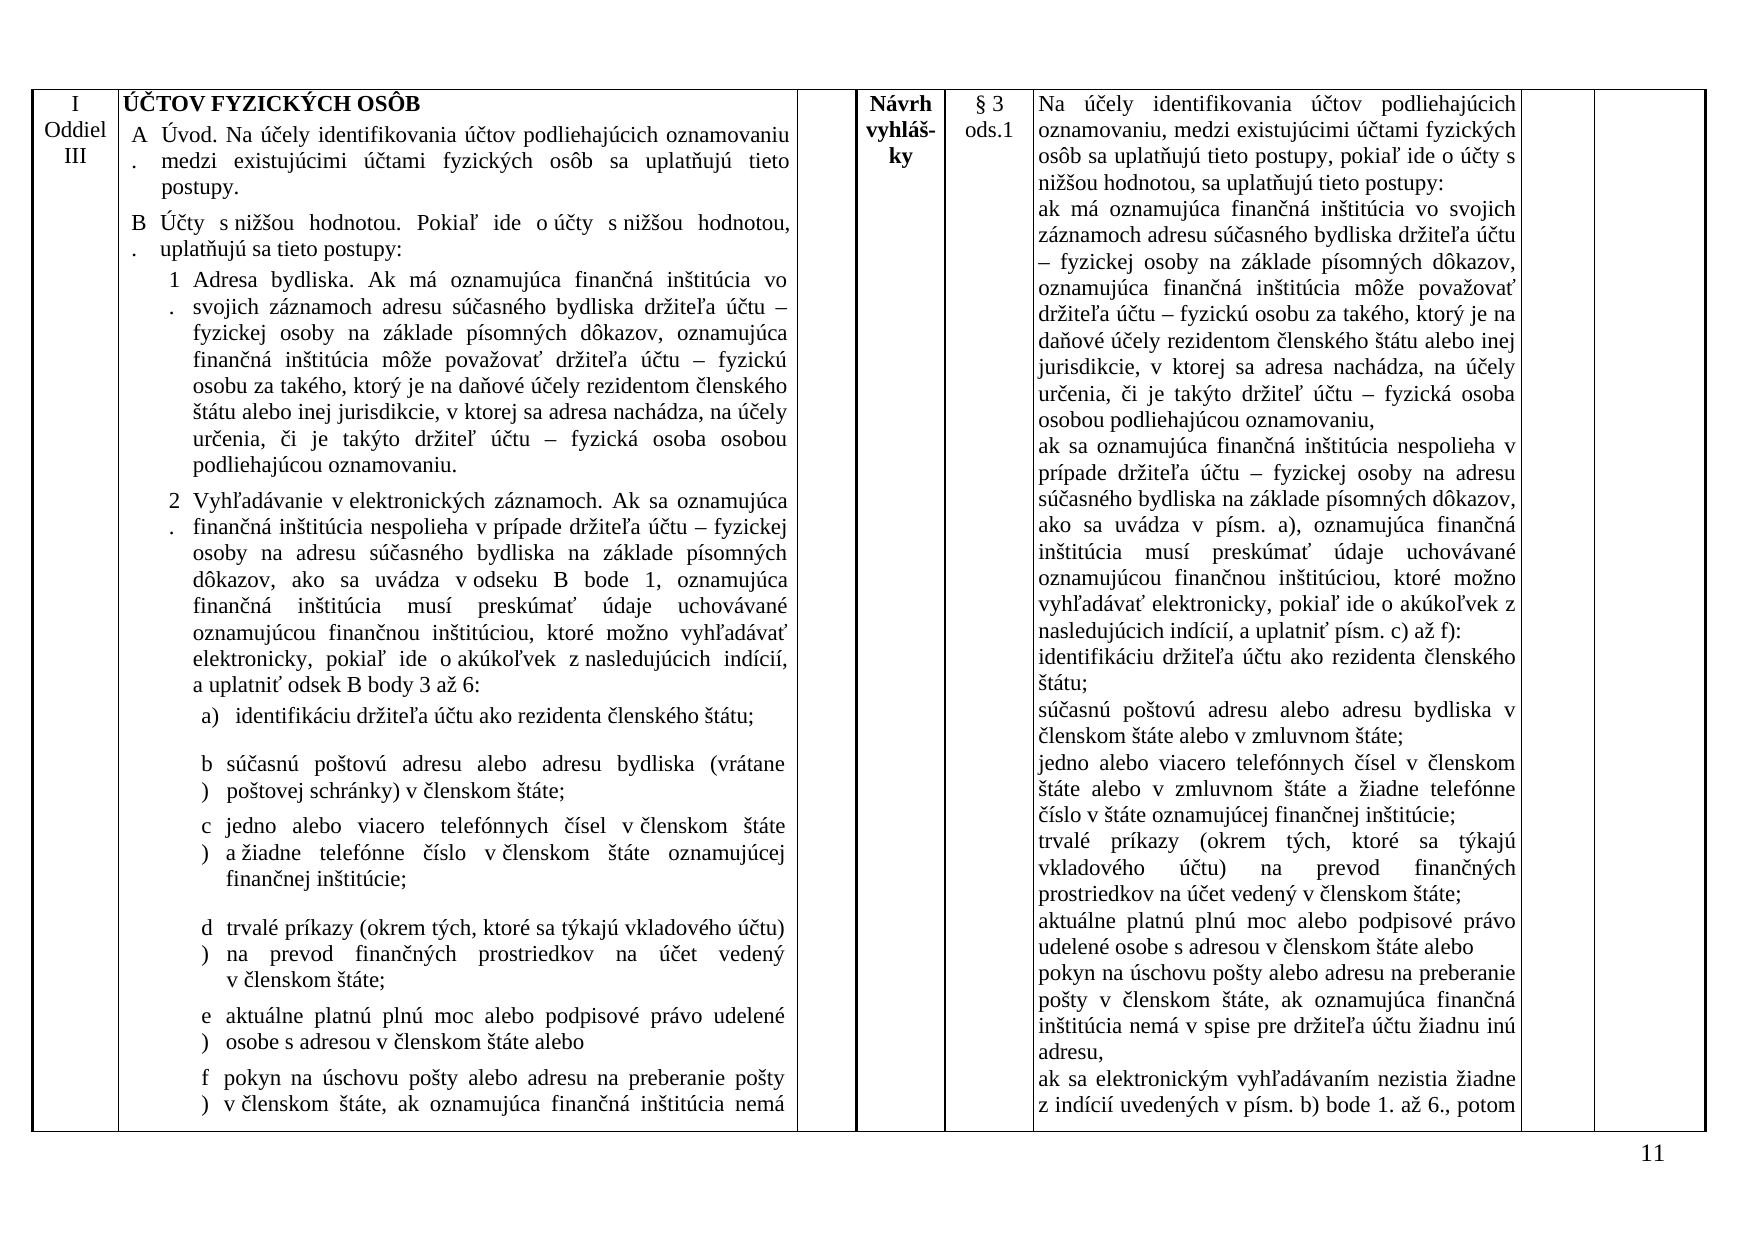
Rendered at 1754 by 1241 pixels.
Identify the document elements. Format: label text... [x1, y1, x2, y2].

table_cell Návrh vyhláš-ky [858, 90, 944, 1131]
table_cell Ú [1522, 90, 1594, 1131]
table_cell § 3 ods.1 [946, 90, 1033, 1131]
table_cell [1595, 90, 1704, 1131]
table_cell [119, 90, 797, 1131]
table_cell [34, 90, 118, 1131]
table_cell N [798, 90, 855, 1131]
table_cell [1034, 90, 1521, 1131]
